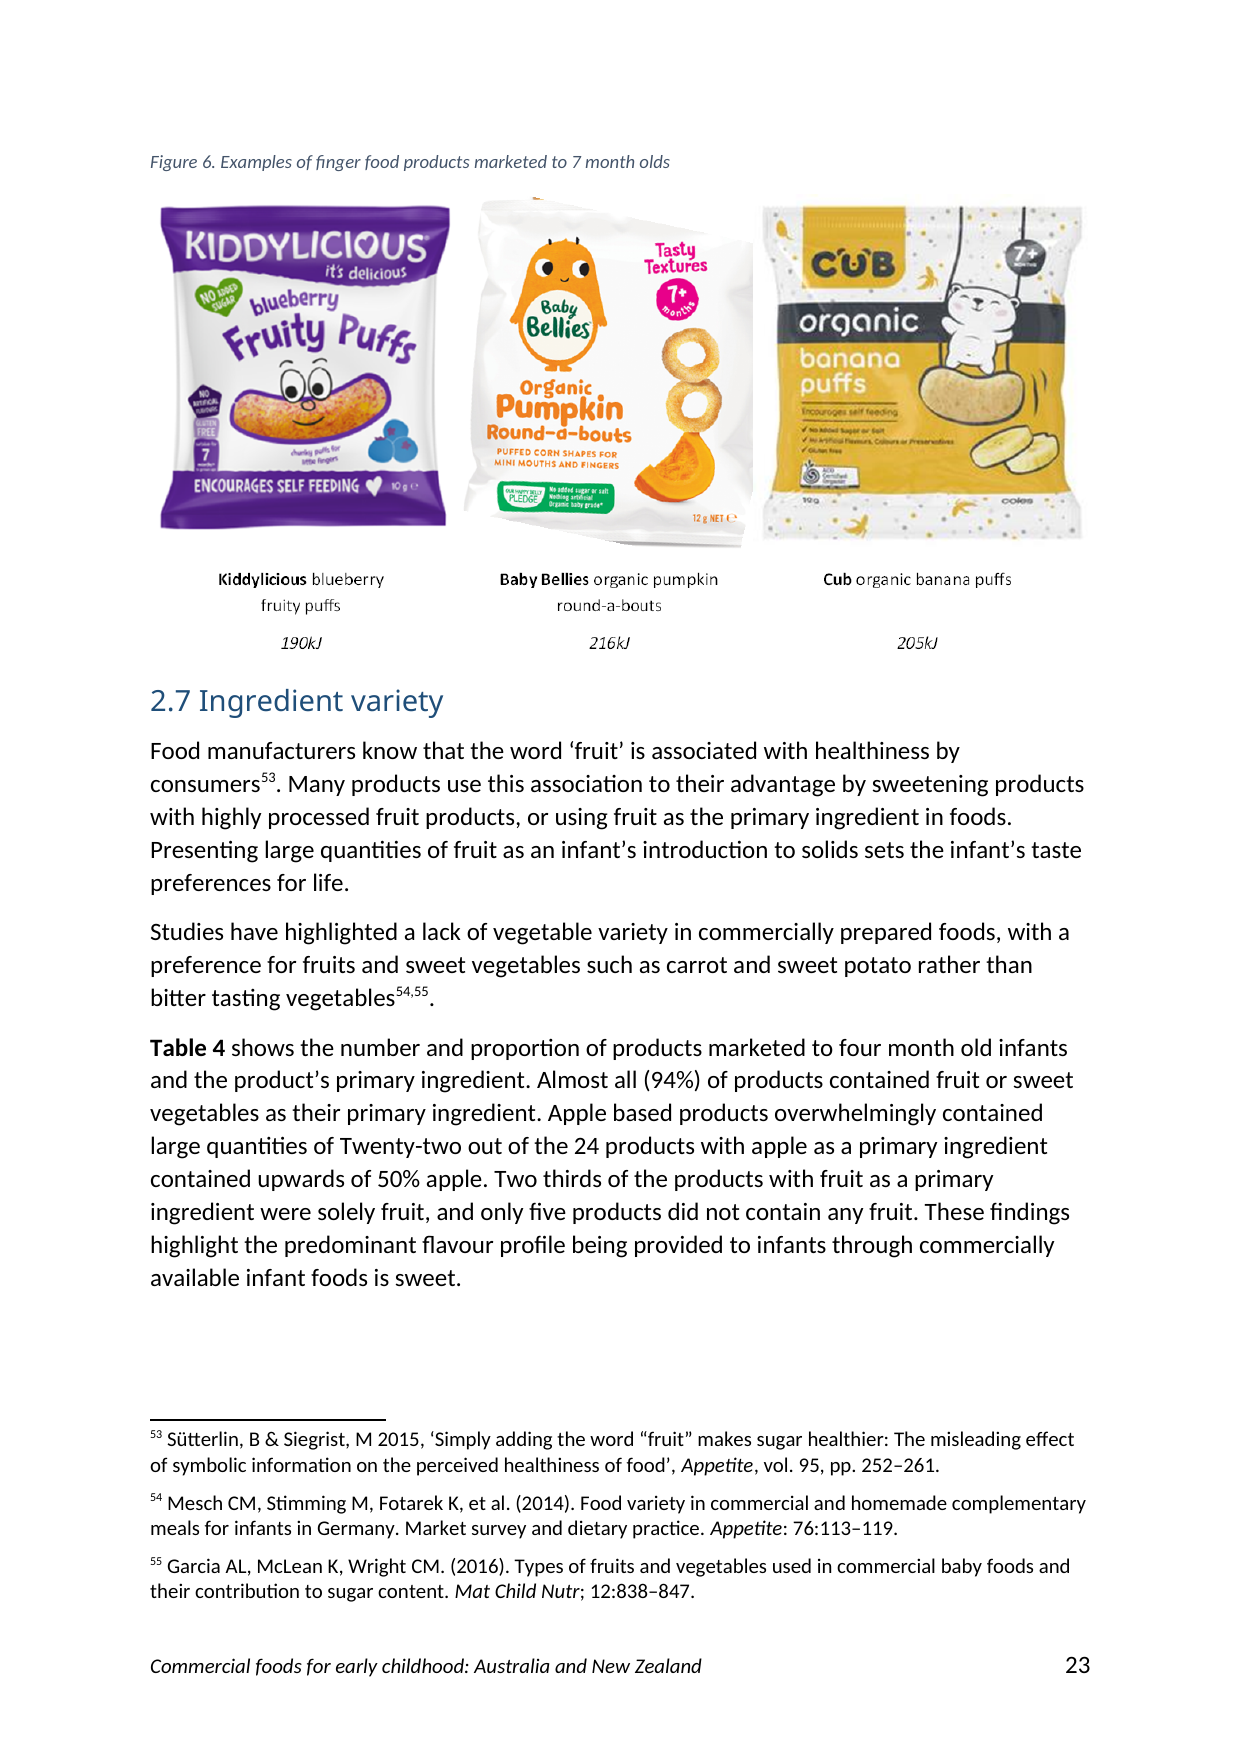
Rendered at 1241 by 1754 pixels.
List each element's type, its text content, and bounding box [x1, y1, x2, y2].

text Studies have highlighted a lack of vegetable variety in commercially prepared foods, with a preference for fruits and sweet vegetables such as carrot and sweet potato rather than bitter tasting vegetables,. [150, 916, 1090, 1013]
picture [150, 193, 1091, 661]
text Table 4 shows the number and proportion of products marketed to four month old infants and the product’s primary ingredient. Almost all (94%) of products contained fruit or sweet vegetables as their primary ingredient. Apple based products overwhelmingly contained large quantities of Twenty-two out of the 24 products with apple as a primary ingredient contained upwards of 50% apple. Two thirds of the products with fruit as a primary ingredient were solely fruit, and only five products did not contain any fruit. These findings highlight the predominant flavour profile being provided to infants through commercially available infant foods is sweet. [150, 1032, 1090, 1293]
text Food manufacturers know that the word ‘fruit’ is associated with healthiness by consumers. Many products use this association to their advantage by sweetening products with highly processed fruit products, or using fruit as the primary ingredient in foods. Presenting large quantities of fruit as an infant’s introduction to solids sets the infant’s taste preferences for life. [150, 735, 1090, 897]
subtitle 2.7 Ingredient variety [150, 680, 1090, 719]
